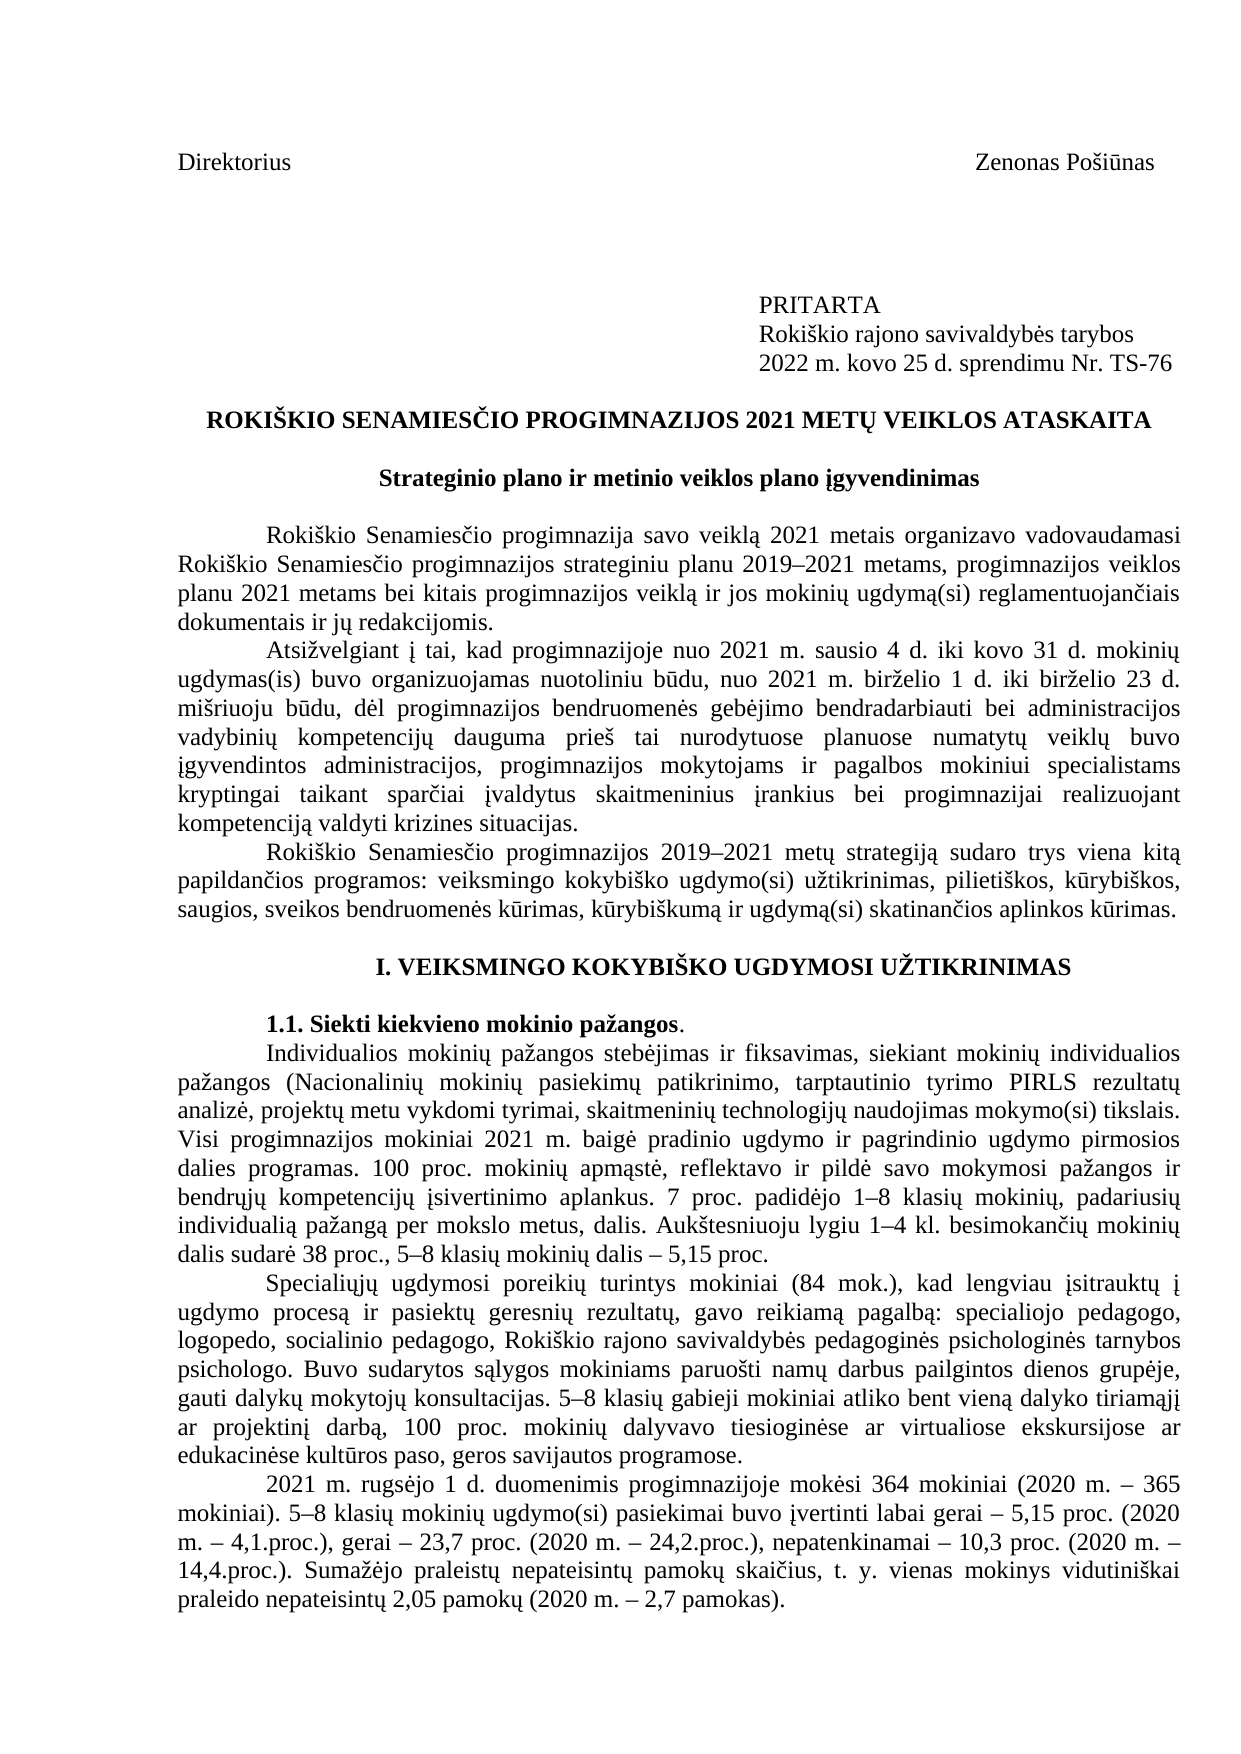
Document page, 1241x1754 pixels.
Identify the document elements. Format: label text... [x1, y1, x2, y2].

text Strateginio plano ir metinio veiklos plano įgyvendinimas [177, 463, 1181, 492]
text Individualios mokinių pažangos stebėjimas ir fiksavimas, siekiant mokinių individualios pažangos (Nacionalinių mokinių pasiekimų patikrinimo, tarptautinio tyrimo PIRLS rezultatų analizė, projektų metu vykdomi tyrimai, skaitmeninių technologijų naudojimas mokymo(si) tikslais. Visi progimnazijos mokiniai 2021 m. baigė pradinio ugdymo ir pagrindinio ugdymo pirmosios dalies programas. 100 proc. mokinių apmąstė, reflektavo ir pildė savo mokymosi pažangos ir bendrųjų kompetencijų įsivertinimo aplankus. 7 proc. padidėjo 1–8 klasių mokinių, padariusių individualią pažangą per mokslo metus, dalis. Aukštesniuoju lygiu 1–4 kl. besimokančių mokinių dalis sudarė 38 proc., 5–8 klasių mokinių dalis – 5,15 proc. [177, 1038, 1181, 1268]
text ROKIŠKIO SENAMIESČIO PROGIMNAZIJOS 2021 METŲ VEIKLOS ATASKAITA [177, 406, 1181, 434]
text Rokiškio rajono savivaldybės tarybos [177, 319, 1181, 348]
text Atsižvelgiant į tai, kad progimnazijoje nuo 2021 m. sausio 4 d. iki kovo 31 d. mokinių ugdymas(is) buvo organizuojamas nuotoliniu būdu, nuo 2021 m. birželio 1 d. iki birželio 23 d. mišriuoju būdu, dėl progimnazijos bendruomenės gebėjimo bendradarbiauti bei administracijos vadybinių kompetencijų dauguma prieš tai nurodytuose planuose numatytų veiklų buvo įgyvendintos administracijos, progimnazijos mokytojams ir pagalbos mokiniui specialistams kryptingai taikant sparčiai įvaldytus skaitmeninius įrankius bei progimnazijai realizuojant kompetenciją valdyti krizines situacijas. [177, 636, 1181, 837]
text Rokiškio Senamiesčio progimnazijos 2019–2021 metų strategiją sudaro trys viena kitą papildančios programos: veiksmingo kokybiško ugdymo(si) užtikrinimas, pilietiškos, kūrybiškos, saugios, sveikos bendruomenės kūrimas, kūrybiškumą ir ugdymą(si) skatinančios aplinkos kūrimas. [177, 837, 1181, 923]
text 2021 m. rugsėjo 1 d. duomenimis progimnazijoje mokėsi 364 mokiniai (2020 m. – 365 mokiniai). 5–8 klasių mokinių ugdymo(si) pasiekimai buvo įvertinti labai gerai – 5,15 proc. (2020 m. – 4,1.proc.), gerai – 23,7 proc. (2020 m. – 24,2.proc.), nepatenkinamai – 10,3 proc. (2020 m. – 14,4.proc.). Sumažėjo praleistų nepateisintų pamokų skaičius, t. y. vienas mokinys vidutiniškai praleido nepateisintų 2,05 pamokų (2020 m. – 2,7 pamokas). [177, 1469, 1181, 1613]
text Specialiųjų ugdymosi poreikių turintys mokiniai (84 mok.), kad lengviau įsitrauktų į ugdymo procesą ir pasiektų geresnių rezultatų, gavo reikiamą pagalbą: specialiojo pedagogo, logopedo, socialinio pedagogo, Rokiškio rajono savivaldybės pedagoginės psichologinės tarnybos psichologo. Buvo sudarytos sąlygos mokiniams paruošti namų darbus pailgintos dienos grupėje, gauti dalykų mokytojų konsultacijas. 5–8 klasių gabieji mokiniai atliko bent vieną dalyko tiriamąjį ar projektinį darbą, 100 proc. mokinių dalyvavo tiesioginėse ar virtualiose ekskursijose ar edukacinėse kultūros paso, geros savijautos programose. [177, 1268, 1181, 1469]
text Rokiškio Senamiesčio progimnazija savo veiklą 2021 metais organizavo vadovaudamasi Rokiškio Senamiesčio progimnazijos strateginiu planu 2019–2021 metams, progimnazijos veiklos planu 2021 metams bei kitais progimnazijos veiklą ir jos mokinių ugdymą(si) reglamentuojančiais dokumentais ir jų redakcijomis. [177, 521, 1181, 636]
text I. VEIKSMINGO KOKYBIŠKO UGDYMOSI UŽTIKRINIMAS [177, 952, 1181, 981]
text PRITARTA [177, 291, 1181, 319]
text 2022 m. kovo 25 d. sprendimu Nr. TS-76 [177, 348, 1181, 377]
text 1.1. Siekti kiekvieno mokinio pažangos. [177, 1009, 1181, 1038]
text Direktorius Zenonas Pošiūnas [177, 147, 1181, 176]
